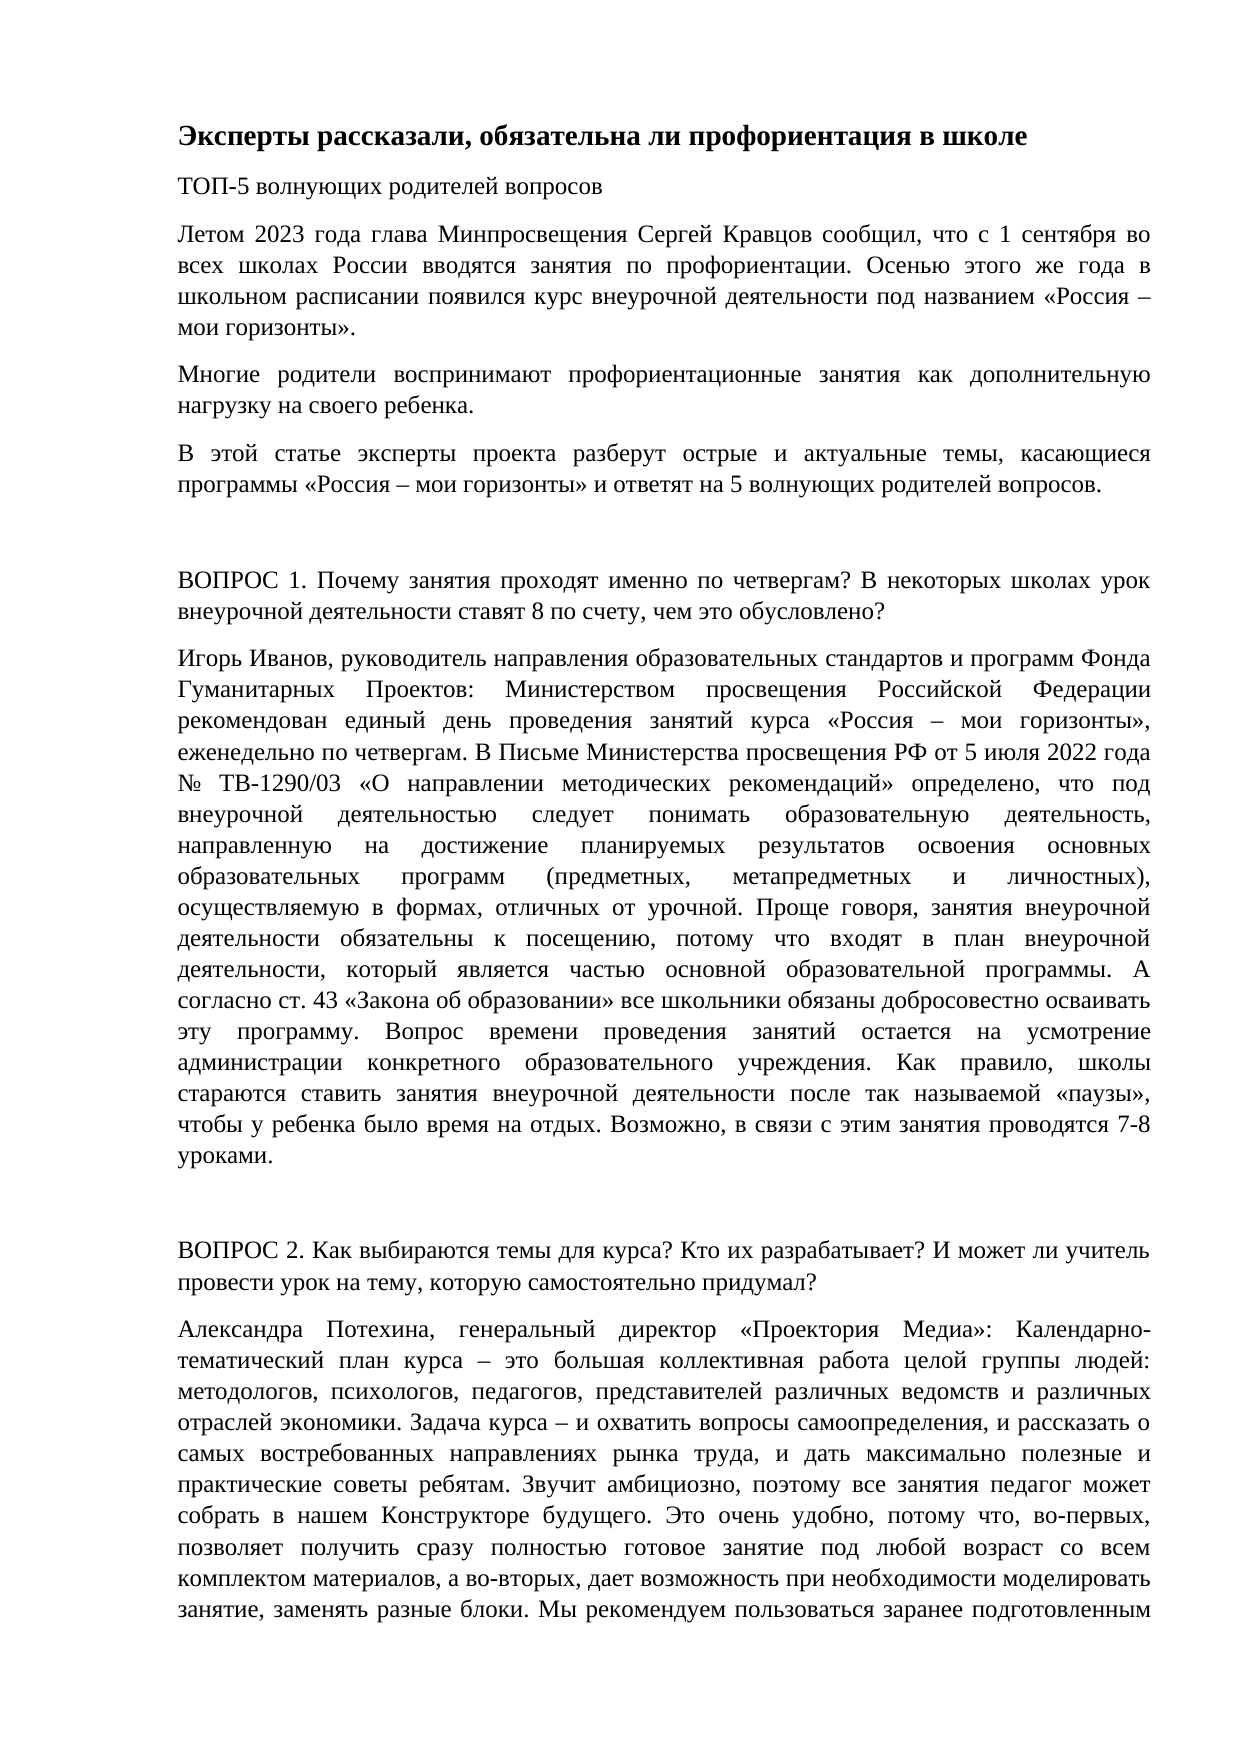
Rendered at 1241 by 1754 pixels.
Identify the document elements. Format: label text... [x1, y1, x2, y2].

text ВОПРОС 1. Почему занятия проходят именно по четвергам? В некоторых школах урок внеурочной деятельности ставят 8 по счету, чем это обусловлено? [177, 565, 1152, 624]
text ВОПРОС 2. Как выбираются темы для курса? Кто их разрабатывает? И может ли учитель провести урок на тему, которую самостоятельно придумал? [177, 1236, 1152, 1295]
text В этой статье эксперты проекта разберут острые и актуальные темы, касающиеся программы «Россия – мои горизонты» и ответят на 5 волнующих родителей вопросов. [177, 438, 1152, 498]
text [177, 1314, 1152, 1622]
text Эксперты рассказали, обязательна ли профориентация в школе [177, 118, 1152, 152]
text ТОП-5 волнующих родителей вопросов [177, 171, 1152, 200]
text Игорь Иванов, руководитель направления образовательных стандартов и программ Фонда Гуманитарных Проектов: Министерством просвещения Российской Федерации рекомендован единый день проведения занятий курса «Россия – мои горизонты», еженедельно по четвергам. В Письме Министерства просвещения РФ от 5 июля 2022 года № ТВ-1290/03 «О направлении методических рекомендаций» определено, что под внеурочной деятельностью следует понимать образовательную деятельность, направленную на достижение планируемых результатов освоения основных образовательных программ (предметных, метапредметных и личностных), осуществляемую в формах, отличных от урочной. Проще говоря, занятия внеурочной деятельности обязательны к посещению, потому что входят в план внеурочной деятельности, который является частью основной образовательной программы. А согласно ст. 43 «Закона об образовании» все школьники обязаны добросовестно осваивать эту программу. Вопрос времени проведения занятий остается на усмотрение администрации конкретного образовательного учреждения. Как правило, школы стараются ставить занятия внеурочной деятельности после так называемой «паузы», чтобы у ребенка было время на отдых. Возможно, в связи с этим занятия проводятся 7-8 уроками. [177, 643, 1152, 1169]
text Летом 2023 года глава Минпросвещения Сергей Кравцов сообщил, что с 1 сентября во всех школах России вводятся занятия по профориентации. Осенью этого же года в школьном расписании появился курс внеурочной деятельности под названием «Россия – мои горизонты». [177, 219, 1152, 341]
text Многие родители воспринимают профориентационные занятия как дополнительную нагрузку на своего ребенка. [177, 359, 1152, 419]
